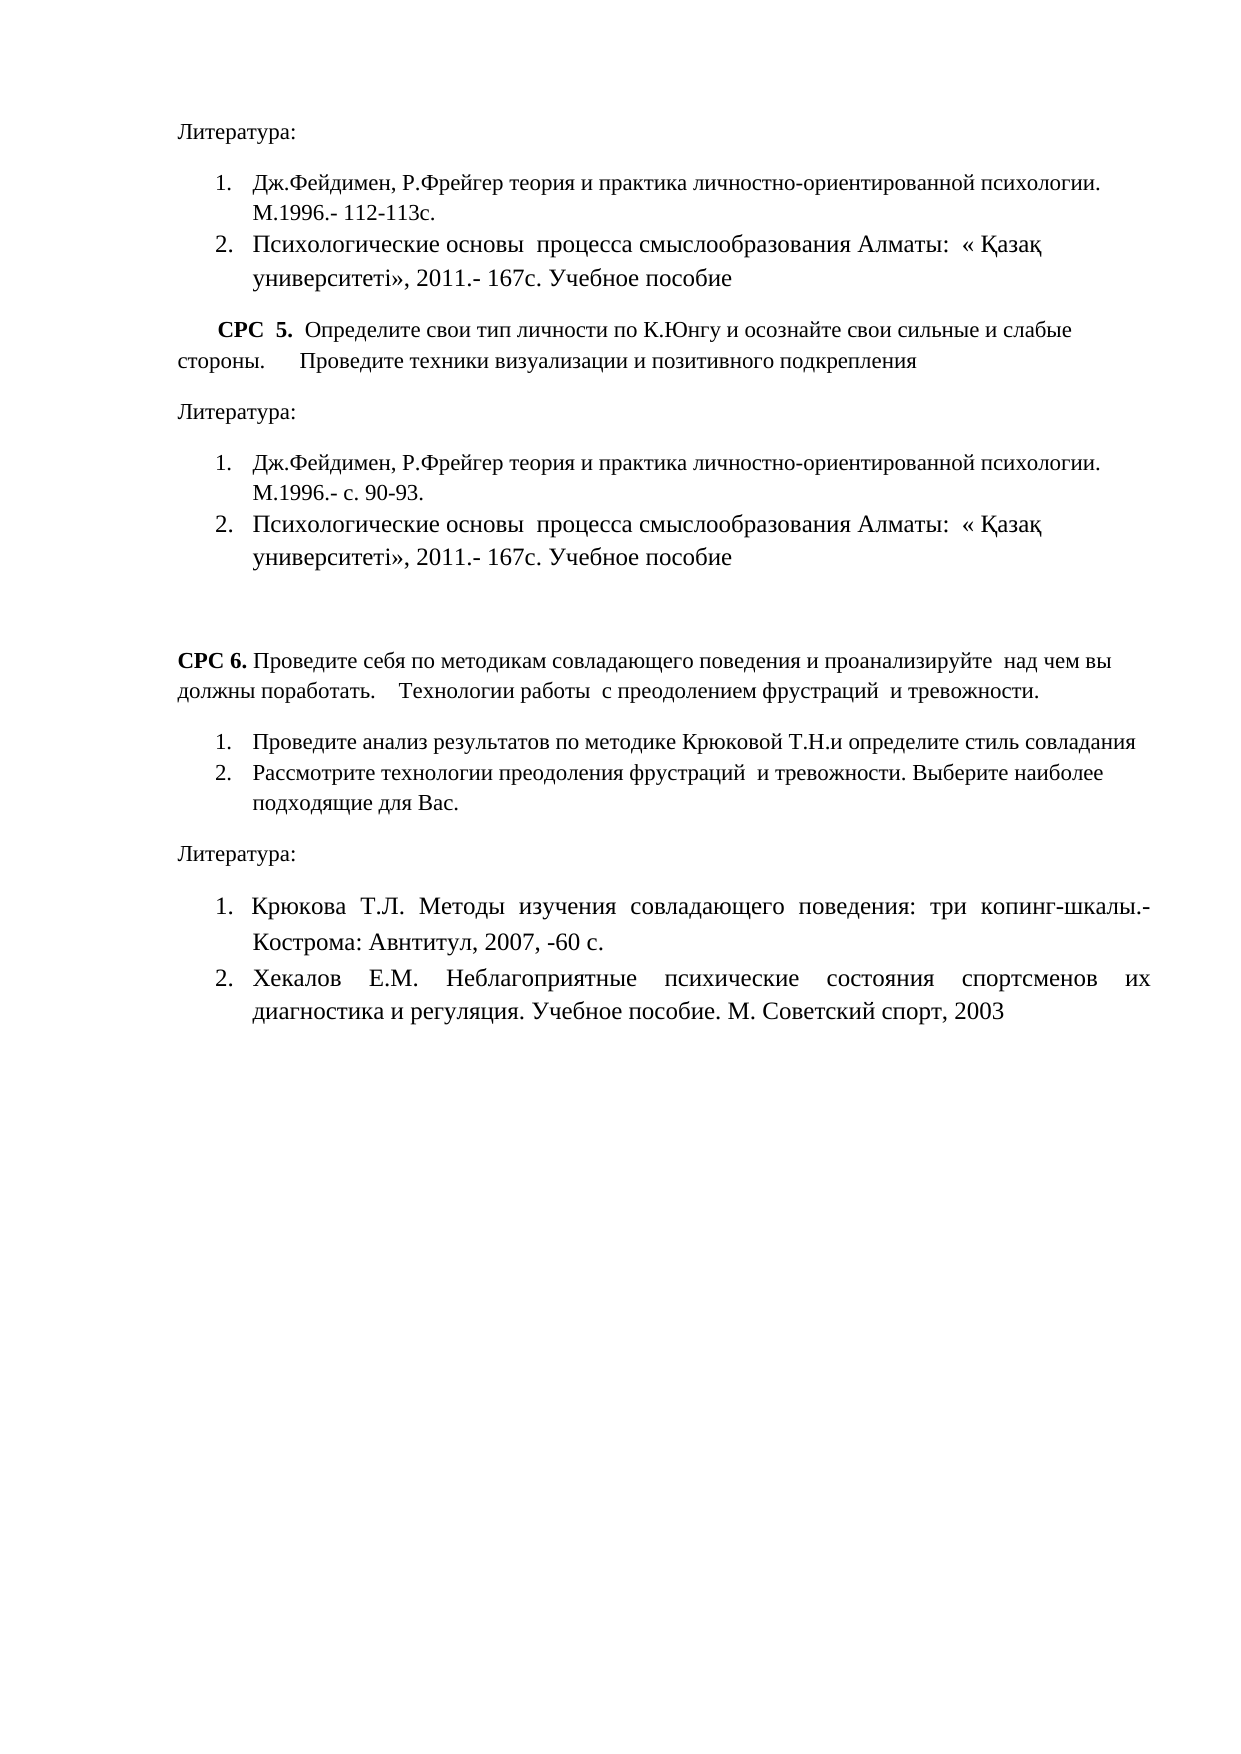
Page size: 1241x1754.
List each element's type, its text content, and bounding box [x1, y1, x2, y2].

list Крюкова Т.Л. Методы изучения совладающего поведения: три копинг-шкалы.- Кострома: Авнтитул, 2007, -60 с. [215, 891, 1152, 956]
list Психологические основы процесса смыслообразования Алматы: « Қазақ университеті», 2011.- 167с. Учебное пособие [215, 229, 1152, 291]
text Литература: [177, 398, 1152, 424]
list Дж.Фейдимен, Р.Фрейгер теория и практика личностно-ориентированной психологии. М.1996.- 112-113с. [215, 169, 1152, 226]
list Хекалов Е.М. Неблагоприятные психические состояния спортсменов их диагностика и регуляция. Учебное пособие. М. Советский спорт, 2003 [215, 963, 1152, 1024]
text СРС 5. Определите свои тип личности по К.Юнгу и осознайте свои сильные и слабые стороны. Проведите техники визуализации и позитивного подкрепления [177, 316, 1152, 373]
list Психологические основы процесса смыслообразования Алматы: « Қазақ университеті», 2011.- 167с. Учебное пособие [215, 509, 1152, 571]
list Проведите анализ результатов по методике Крюковой Т.Н.и определите стиль совладания [215, 728, 1152, 755]
text СРС 6. Проведите себя по методикам совладающего поведения и проанализируйте над чем вы должны поработать. Технологии работы с преодолением фрустраций и тревожности. [177, 647, 1152, 704]
list Дж.Фейдимен, Р.Фрейгер теория и практика личностно-ориентированной психологии. М.1996.- с. 90-93. [215, 449, 1152, 505]
text Литература: [177, 840, 1152, 866]
list Рассмотрите технологии преодоления фрустраций и тревожности. Выберите наиболее подходящие для Вас. [215, 758, 1152, 815]
text Литература: [177, 118, 1152, 144]
